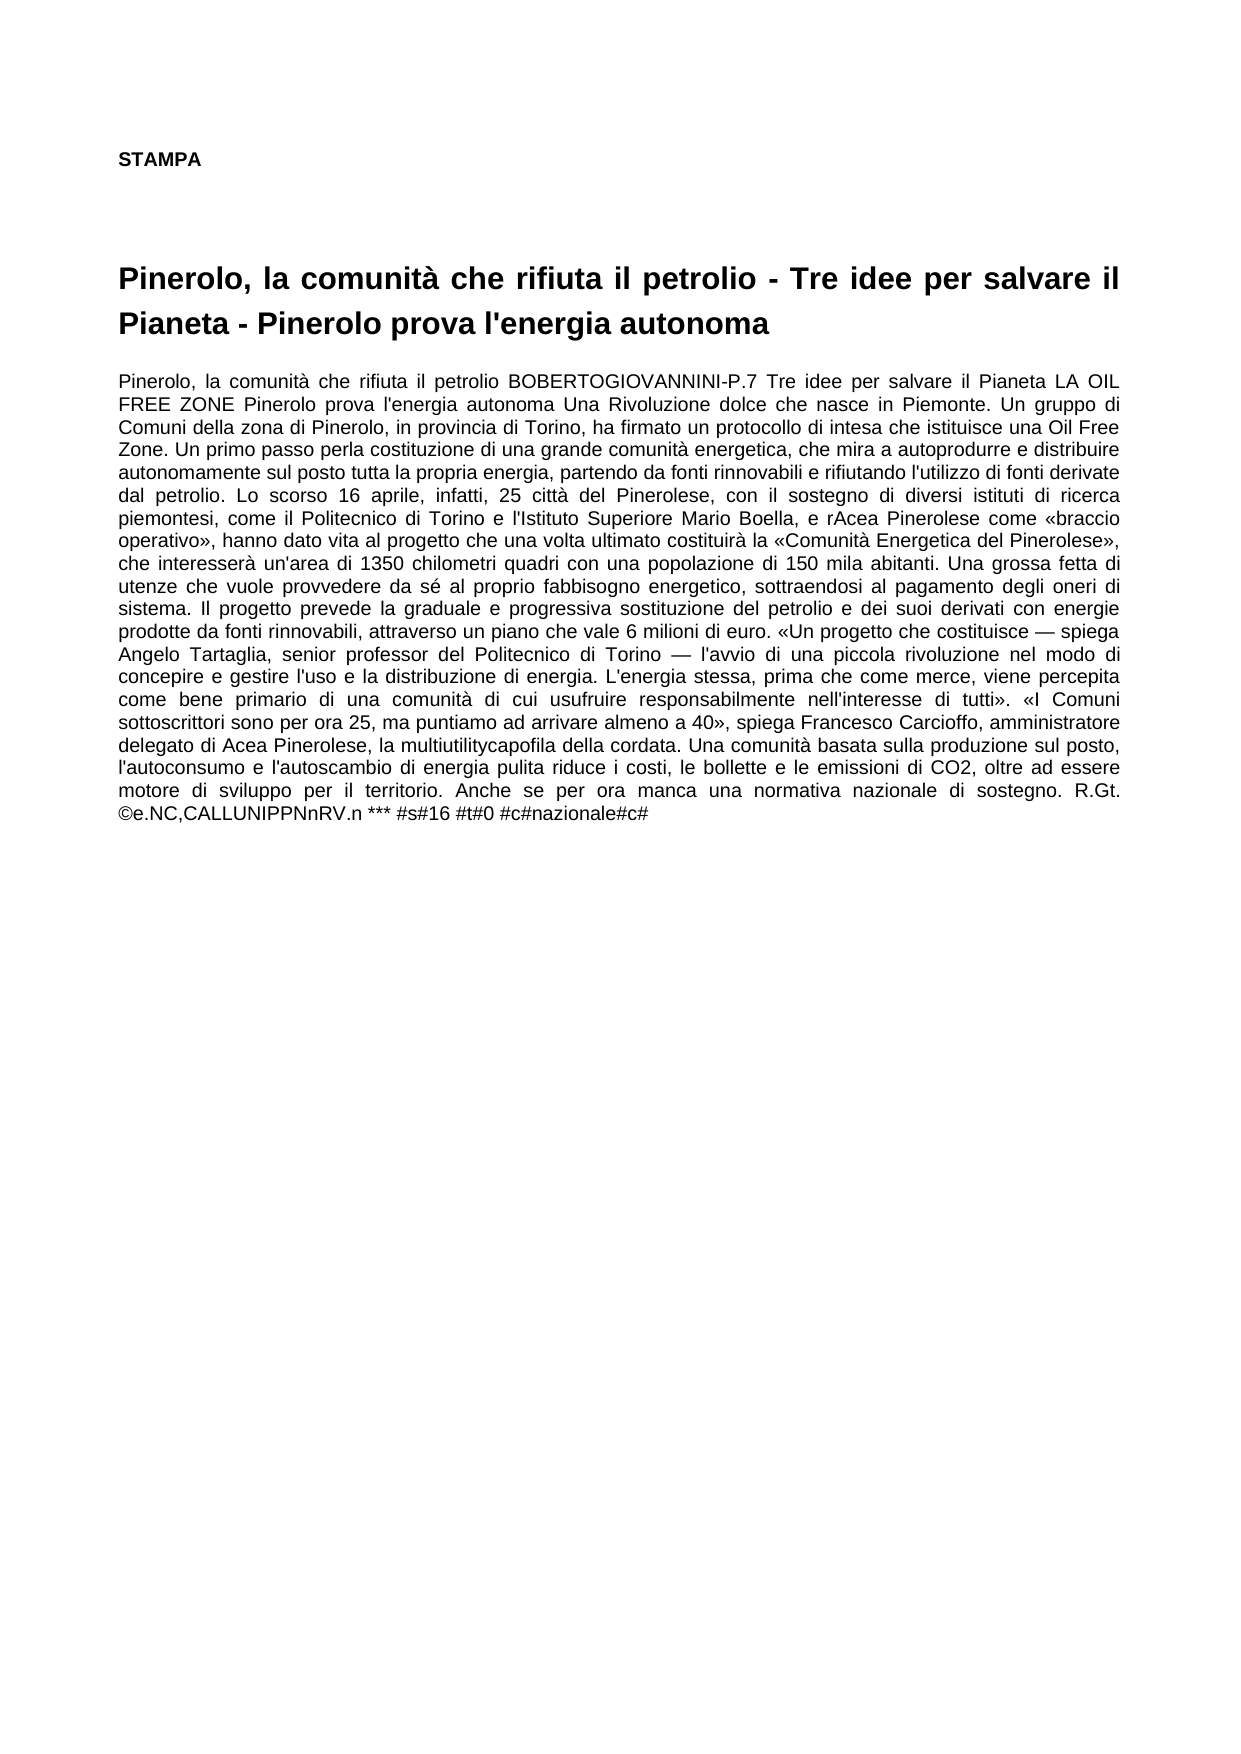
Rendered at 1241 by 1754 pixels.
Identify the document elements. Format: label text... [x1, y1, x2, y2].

text Pinerolo, la comunità che rifiuta il petrolio BOBERTOGIOVANNINI-P.7 Tre idee per salvare il Pianeta LA OIL FREE ZONE Pinerolo prova l'energia autonoma Una Rivoluzione dolce che nasce in Piemonte. Un gruppo di Comuni della zona di Pinerolo, in provincia di Torino, ha firmato un protocollo di intesa che istituisce una Oil Free Zone. Un primo passo perla costituzione di una grande comunità energetica, che mira a autoprodurre e distribuire autonomamente sul posto tutta la propria energia, partendo da fonti rinnovabili e rifiutando l'utilizzo di fonti derivate dal petrolio. Lo scorso 16 aprile, infatti, 25 città del Pinerolese, con il sostegno di diversi istituti di ricerca piemontesi, come il Politecnico di Torino e l'Istituto Superiore Mario Boella, e rAcea Pinerolese come «braccio operativo», hanno dato vita al progetto che una volta ultimato costituirà la «Comunità Energetica del Pinerolese», che interesserà un'area di 1350 chilometri quadri con una popolazione di 150 mila abitanti. Una grossa fetta di utenze che vuole provvedere da sé al proprio fabbisogno energetico, sottraendosi al pagamento degli oneri di sistema. Il progetto prevede la graduale e progressiva sostituzione del petrolio e dei suoi derivati con energie prodotte da fonti rinnovabili, attraverso un piano che vale 6 milioni di euro. «Un progetto che costituisce — spiega Angelo Tartaglia, senior professor del Politecnico di Torino — l'avvio di una piccola rivoluzione nel modo di concepire e gestire l'uso e la distribuzione di energia. L'energia stessa, prima che come merce, viene percepita come bene primario di una comunità di cui usufruire responsabilmente nell'interesse di tutti». «I Comuni sottoscrittori sono per ora 25, ma puntiamo ad arrivare almeno a 40», spiega Francesco Carcioffo, amministratore delegato di Acea Pinerolese, la multiutilitycapofila della cordata. Una comunità basata sulla produzione sul posto, l'autoconsumo e l'autoscambio di energia pulita riduce i costi, le bollette e le emissioni di CO2, oltre ad essere motore di sviluppo per il territorio. Anche se per ora manca una normativa nazionale di sostegno. R.Gt. ©e.NC,CALLUNIPPNnRV.n *** #s#16 #t#0 #c#nazionale#c# [118, 370, 1122, 824]
text Pinerolo, la comunità che rifiuta il petrolio - Tre idee per salvare il Pianeta - Pinerolo prova l'energia autonoma [118, 250, 1122, 341]
text STAMPA [118, 148, 1122, 221]
